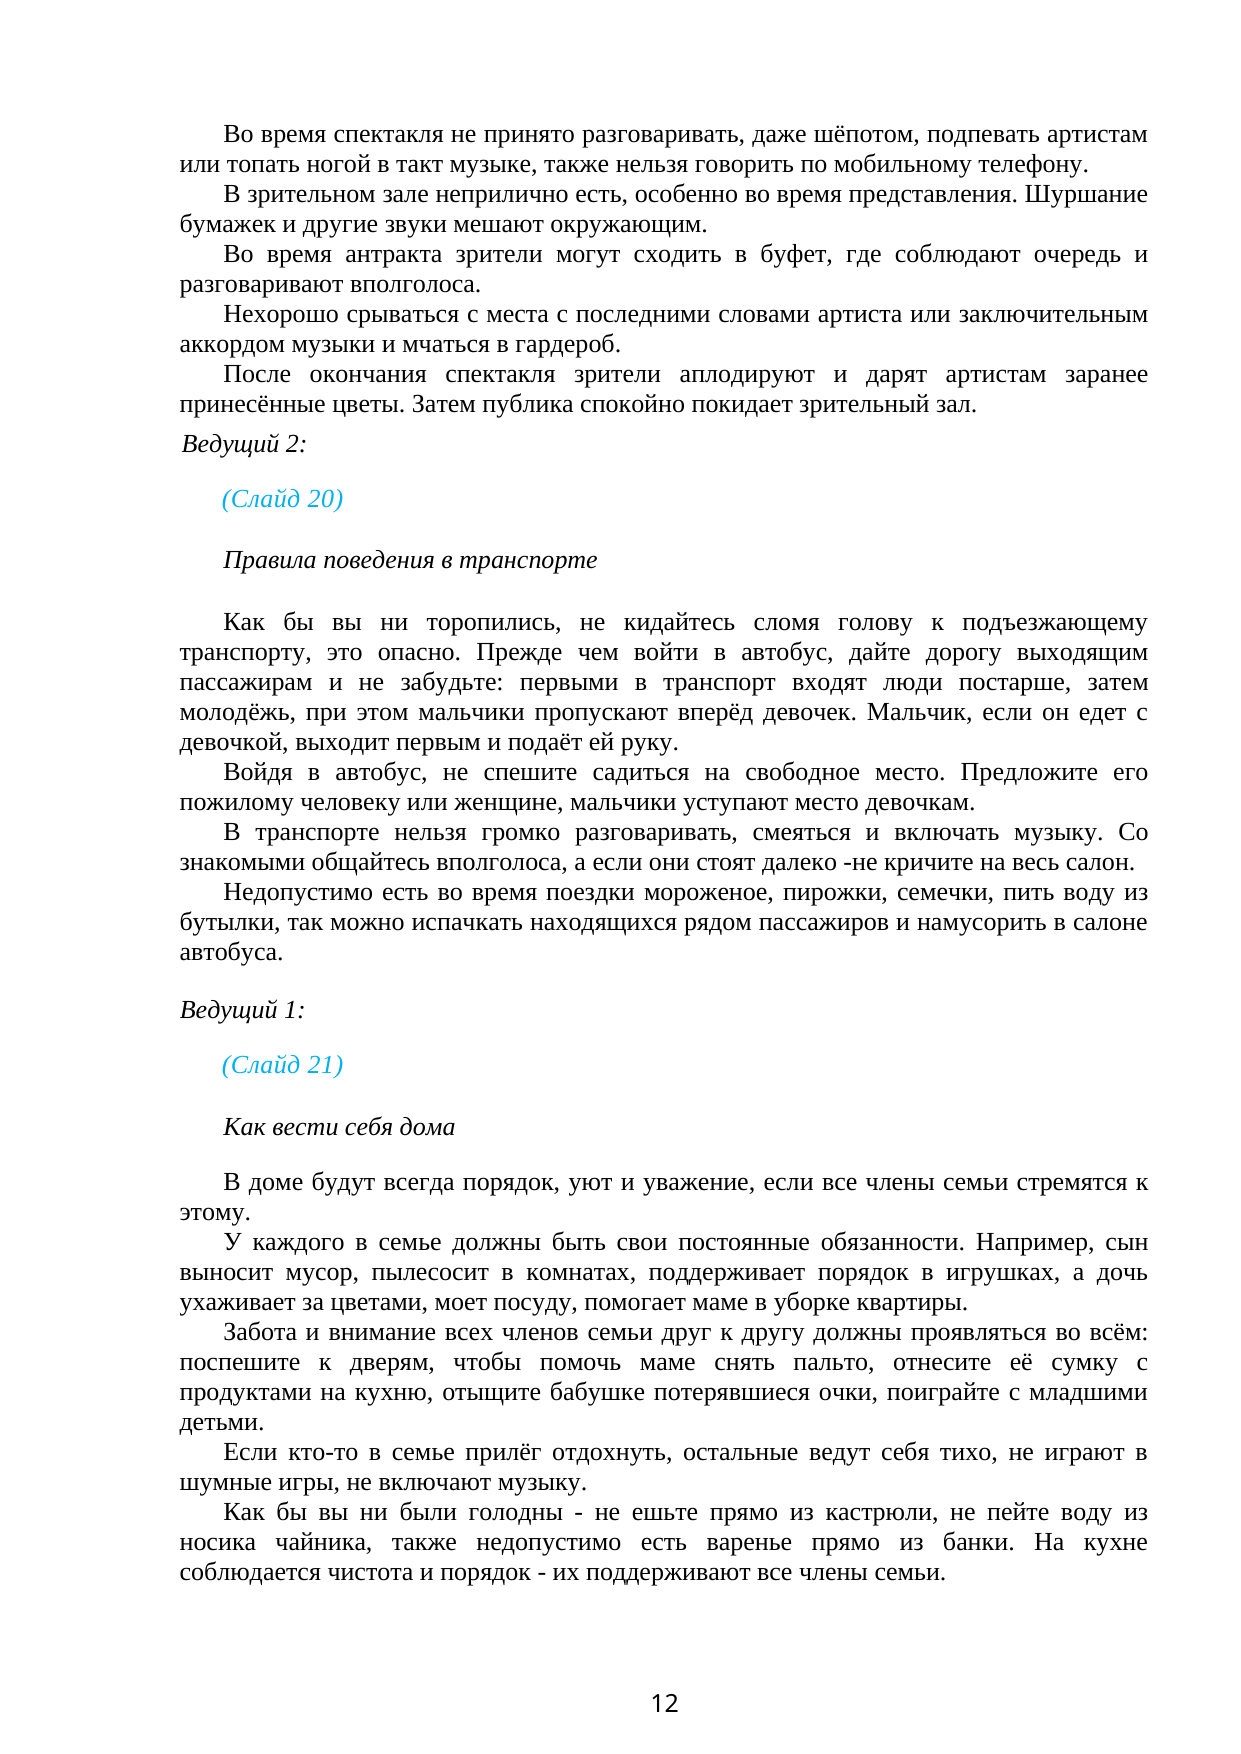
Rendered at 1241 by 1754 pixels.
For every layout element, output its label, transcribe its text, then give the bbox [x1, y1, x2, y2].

text (Слайд 21) [222, 1049, 1152, 1079]
text У каждого в семье должны быть свои постоянные обязанности. Например, сын выносит мусор, пылесосит в комнатах, поддерживает порядок в игрушках, а дочь ухаживает за цветами, моет посуду, помогает маме в уборке квартиры. [179, 1226, 1149, 1316]
text Нехорошо срываться с места с последними словами артиста или заключительным аккордом музыки и мчаться в гардероб. [179, 298, 1149, 358]
text Если кто-то в семье прилёг отдохнуть, остальные ведут себя тихо, не играют в шумные игры, не включают музыку. [179, 1436, 1149, 1496]
text Войдя в автобус, не спешите садиться на свободное место. Предложите его пожилому человеку или женщине, мальчики уступают место девочкам. [179, 756, 1149, 816]
text (Слайд 20) [222, 483, 1152, 513]
text Правила поведения в транспорте [179, 544, 1152, 574]
text В транспорте нельзя громко разговаривать, смеяться и включать музыку. Со знакомыми общайтесь вполголоса, а если они стоят далеко -не кричите на весь салон. [179, 816, 1149, 876]
text Ведущий 2: [181, 428, 354, 458]
text В зрительном зале неприлично есть, особенно во время представления. Шуршание бумажек и другие звуки мешают окружающим. [179, 178, 1149, 238]
text После окончания спектакля зрители аплодируют и дарят артистам заранее принесённые цветы. Затем публика спокойно покидает зрительный зал. [179, 358, 1149, 418]
text Как бы вы ни торопились, не кидайтесь сломя голову к подъезжающему транспорту, это опасно. Прежде чем войти в автобус, дайте дорогу выходящим пассажирам и не забудьте: первыми в транспорт входят люди постарше, затем молодёжь, при этом мальчики пропускают вперёд девочек. Мальчик, если он едет с девочкой, выходит первым и подаёт ей руку. [179, 606, 1149, 756]
text Во время антракта зрители могут сходить в буфет, где соблюдают очередь и разговаривают вполголоса. [179, 238, 1149, 298]
text Как бы вы ни были голодны - не ешьте прямо из кастрюли, не пейте воду из носика чайника, также недопустимо есть варенье прямо из банки. На кухне соблюдается чистота и порядок - их поддерживают все члены семьи. [179, 1496, 1149, 1586]
text Недопустимо есть во время поездки мороженое, пирожки, семечки, пить воду из бутылки, так можно испачкать находящихся рядом пассажиров и намусорить в салоне автобуса. [179, 876, 1149, 966]
text В доме будут всегда порядок, уют и уважение, если все члены семьи стремятся к этому. [179, 1166, 1149, 1226]
text Во время спектакля не принято разговаривать, даже шёпотом, подпевать артистам или топать ногой в такт музыке, также нельзя говорить по мобильному телефону. [179, 118, 1149, 178]
text Ведущий 1: [179, 994, 1152, 1024]
text Как вести себя дома [179, 1111, 1152, 1141]
text Забота и внимание всех членов семьи друг к другу должны проявляться во всём: поспешите к дверям, чтобы помочь маме снять пальто, отнесите её сумку с продуктами на кухню, отыщите бабушке потерявшиеся очки, поиграйте с младшими детьми. [179, 1316, 1149, 1436]
